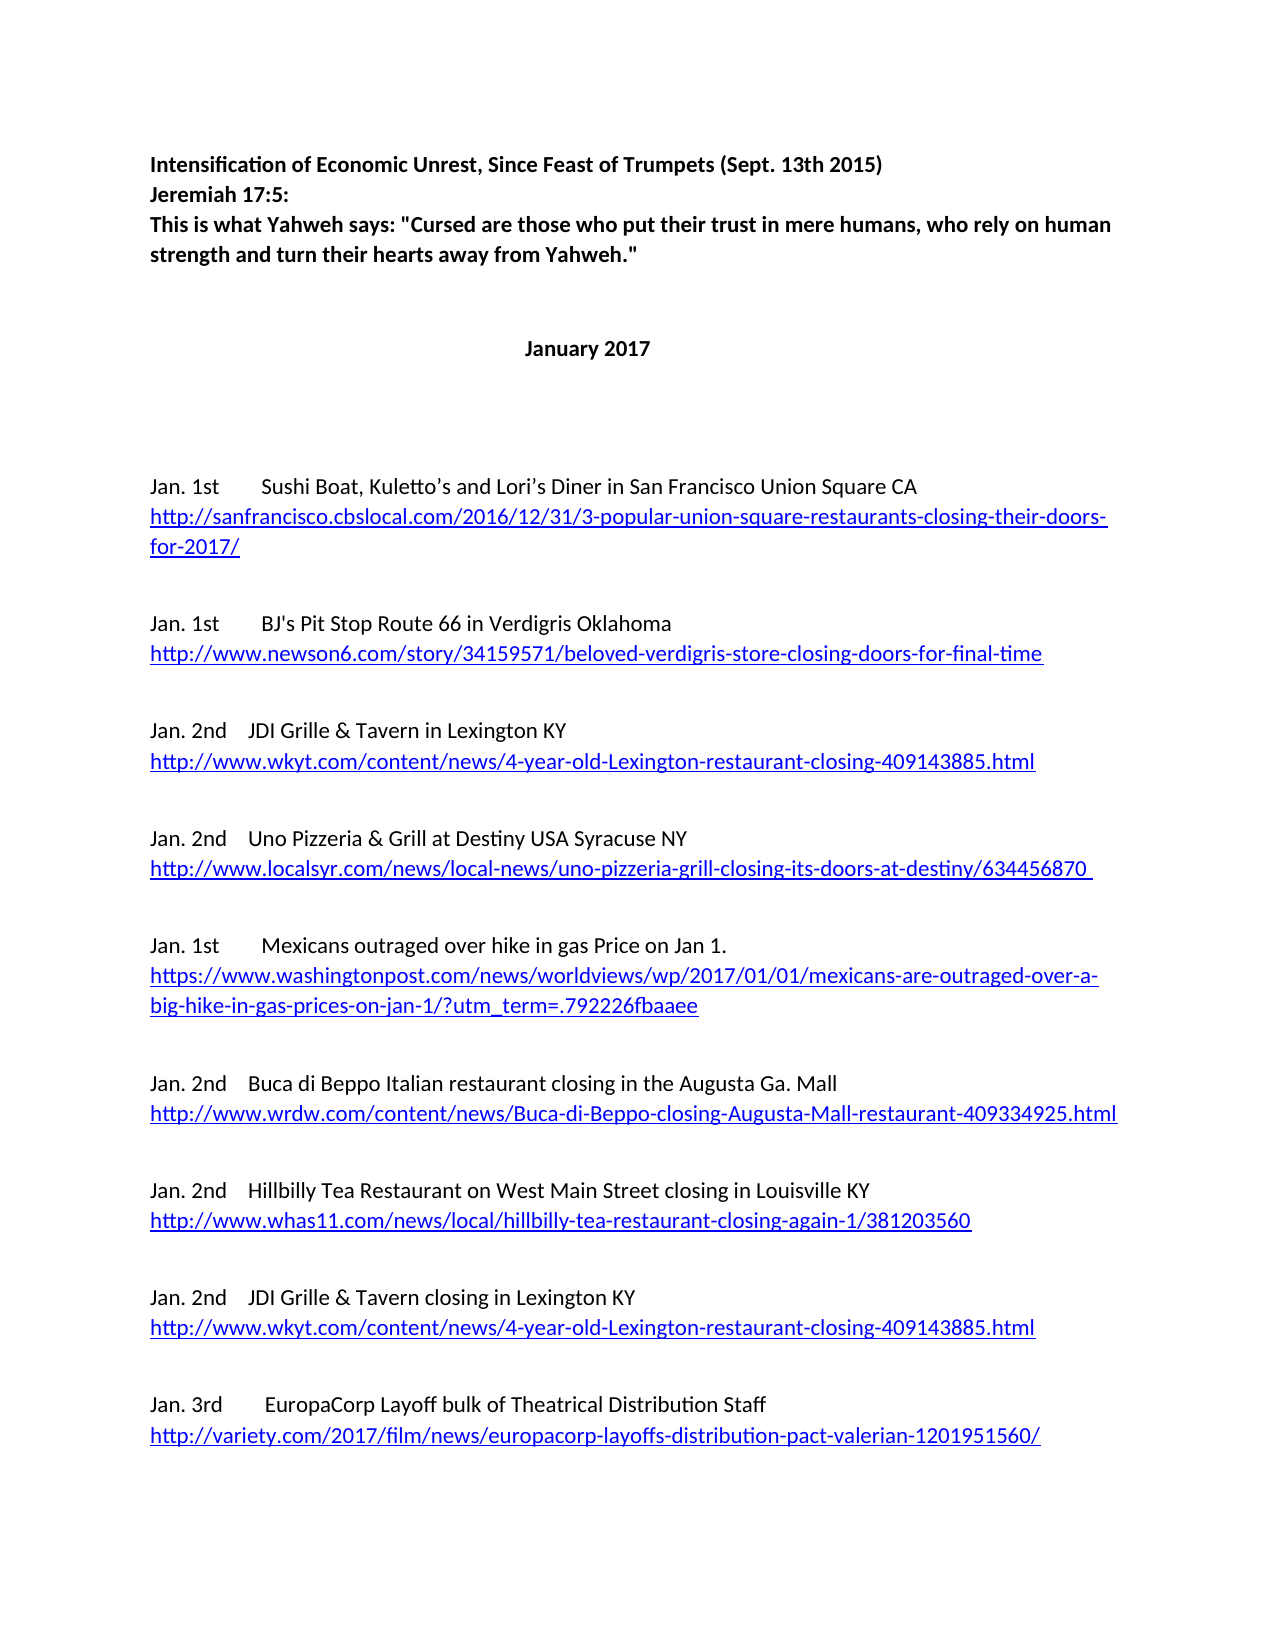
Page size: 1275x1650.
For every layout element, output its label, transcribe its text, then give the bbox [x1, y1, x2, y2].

text January 2017 [450, 334, 1125, 393]
text Jan. 1st Mexicans outraged over hike in gas Price on Jan 1. https://www.washingtonpost.com/news/worldviews/wp/2017/01/01/mexicans-are-outraged-over-a-big-hike-in-gas-prices-on-jan-1/?utm_term=.792226fbaaee [150, 931, 1125, 1050]
text Jan. 2nd JDI Grille & Tavern closing in Lexington KY http://www.wkyt.com/content/news/4-year-old-Lexington-restaurant-closing-409143885.html [150, 1283, 1125, 1372]
text Intensification of Economic Unrest, Since Feast of Trumpets (Sept. 13th 2015) Jeremiah 17:5: This is what Yahweh says: "Cursed are those who put their trust in mere humans, who rely on human strength and turn their hearts away from Yahweh." [150, 150, 1125, 269]
text Jan. 2nd Buca di Beppo Italian restaurant closing in the Augusta Ga. Mall http://www.wrdw.com/content/news/Buca-di-Beppo-closing-Augusta-Mall-restaurant-409334925.html [150, 1069, 1125, 1157]
text Jan. 1st BJ's Pit Stop Route 66 in Verdigris Oklahoma http://www.newson6.com/story/34159571/beloved-verdigris-store-closing-doors-for-final-time [150, 609, 1125, 698]
text Jan. 2nd JDI Grille & Tavern in Lexington KY http://www.wkyt.com/content/news/4-year-old-Lexington-restaurant-closing-409143885.html [150, 717, 1125, 805]
text Jan. 2nd Hillbilly Tea Restaurant on West Main Street closing in Louisville KY http://www.whas11.com/news/local/hillbilly-tea-restaurant-closing-again-1/381203560 [150, 1176, 1125, 1264]
text Jan. 3rd EuropaCorp Layoff bulk of Theatrical Distribution Staff http://variety.com/2017/film/news/europacorp-layoffs-distribution-pact-valerian-1201951560/ [150, 1391, 1125, 1479]
text Jan. 2nd Uno Pizzeria & Grill at Destiny USA Syracuse NY http://www.localsyr.com/news/local-news/uno-pizzeria-grill-closing-its-doors-at-destiny/634456870 [150, 824, 1125, 912]
text Jan. 1st Sushi Boat, Kuletto’s and Lori’s Diner in San Francisco Union Square CA http://sanfrancisco.cbslocal.com/2016/12/31/3-popular-union-square-restaurants-closing-their-doors-for-2017/ [150, 411, 1125, 591]
